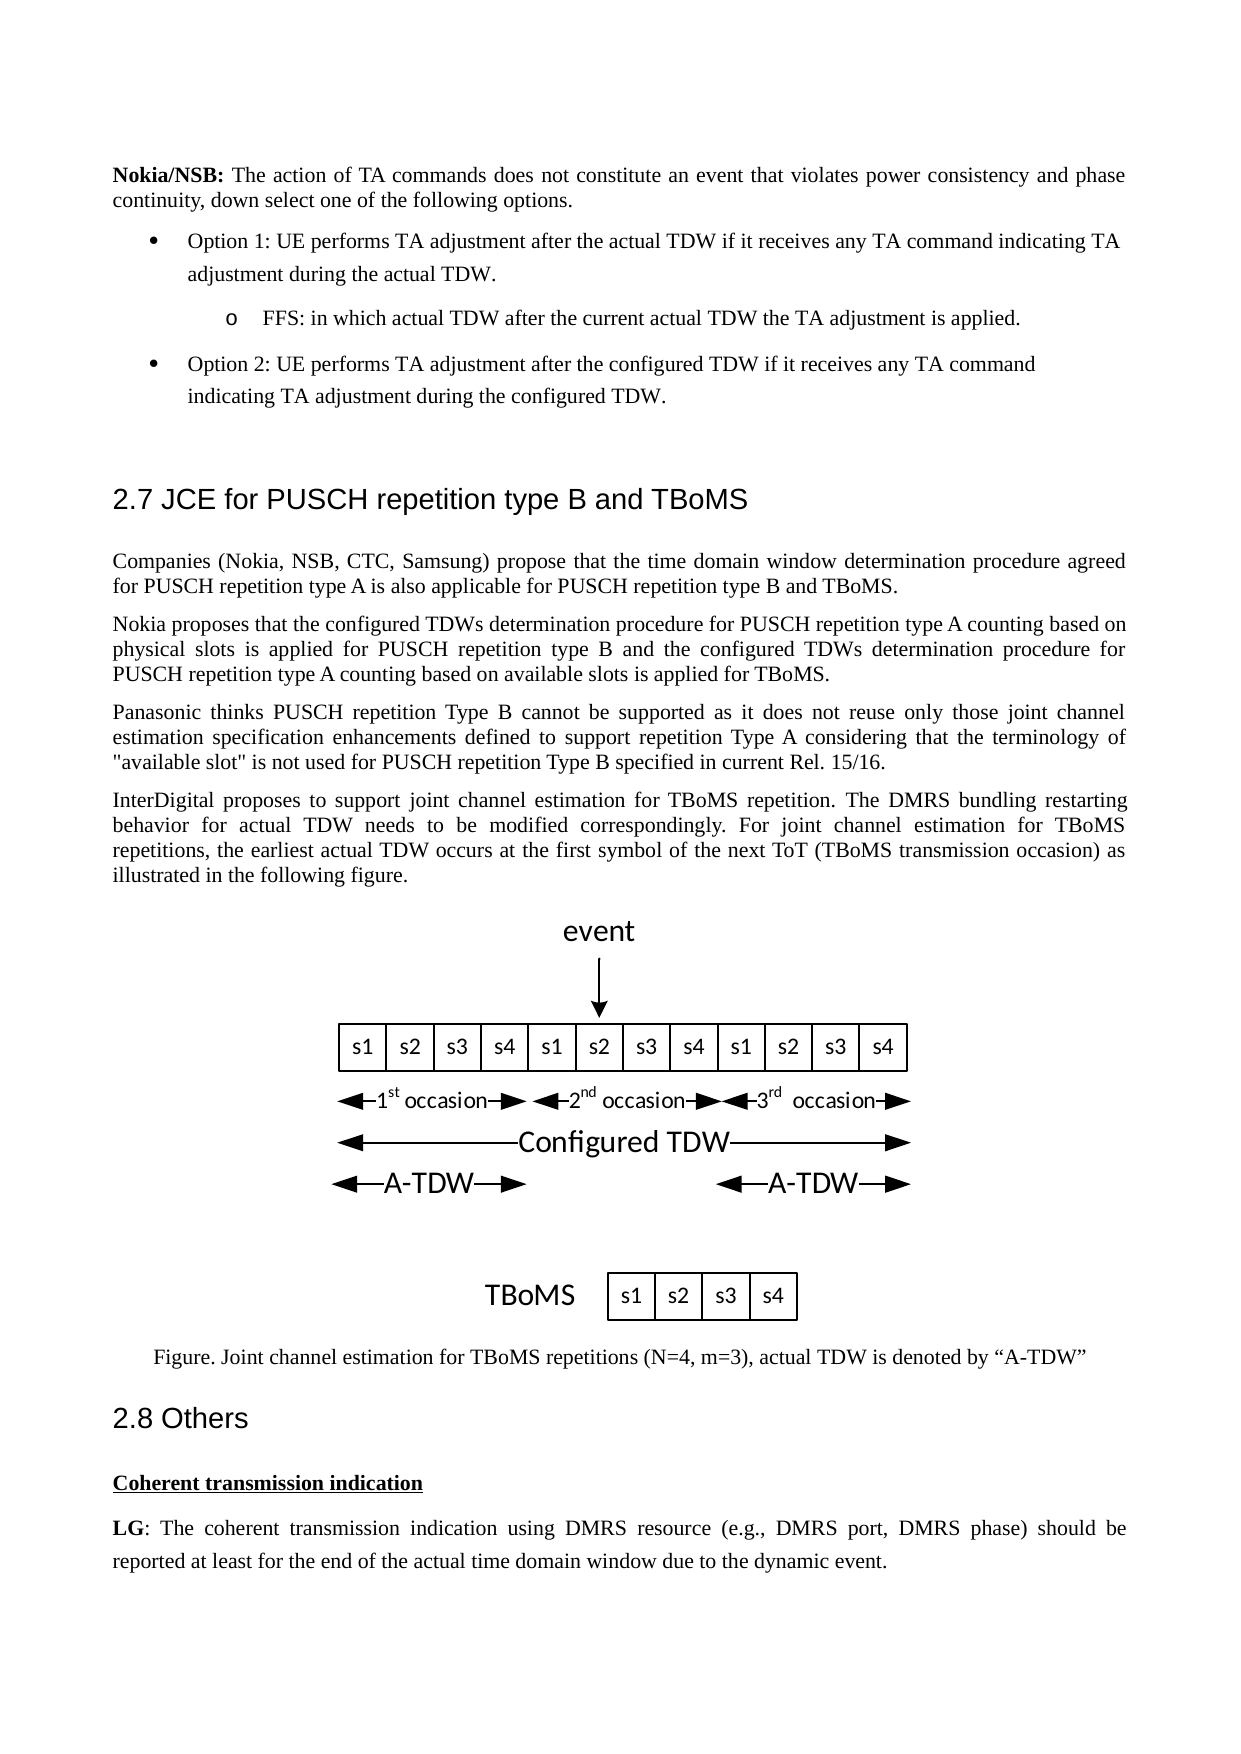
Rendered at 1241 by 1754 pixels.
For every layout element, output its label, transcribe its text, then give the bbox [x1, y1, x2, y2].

subtitle 2.8 Others [112, 1386, 1128, 1451]
subtitle 2.7 JCE for PUSCH repetition type B and TBoMS [112, 466, 1128, 531]
text Nokia/NSB: The action of TA commands does not constitute an event that violates power consistency and phase continuity, down select one of the following options. [112, 162, 1128, 212]
list Option 1: UE performs TA adjustment after the actual TDW if it receives any TA command indicating TA adjustment during the actual TDW. [150, 225, 1128, 290]
text Nokia proposes that the configured TDWs determination procedure for PUSCH repetition type A counting based on physical slots is applied for PUSCH repetition type B and the configured TDWs determination procedure for PUSCH repetition type A counting based on available slots is applied for TBoMS. [112, 611, 1128, 686]
text LG: The coherent transmission indication using DMRS resource (e.g., DMRS port, DMRS phase) should be reported at least for the end of the actual time domain window due to the dynamic event. [112, 1512, 1128, 1577]
text Coherent transmission indication [112, 1467, 1128, 1499]
list Option 2: UE performs TA adjustment after the configured TDW if it receives any TA command indicating TA adjustment during the configured TDW. [150, 347, 1128, 412]
text InterDigital proposes to support joint channel estimation for TBoMS repetition. The DMRS bundling restarting behavior for actual TDW needs to be modified correspondingly. For joint channel estimation for TBoMS repetitions, the earliest actual TDW occurs at the first symbol of the next ToT (TBoMS transmission occasion) as illustrated in the following figure. [112, 787, 1128, 888]
text Companies (Nokia, NSB, CTC, Samsung) propose that the time domain window determination procedure agreed for PUSCH repetition type A is also applicable for PUSCH repetition type B and TBoMS. [112, 548, 1128, 598]
list FFS: in which actual TDW after the current actual TDW the TA adjustment is applied. [225, 302, 1128, 335]
text Panasonic thinks PUSCH repetition Type B cannot be supported as it does not reuse only those joint channel estimation specification enhancements defined to support repetition Type A considering that the terminology of "available slot" is not used for PUSCH repetition Type B specified in current Rel. 15/16. [112, 699, 1128, 774]
text Figure. Joint channel estimation for TBoMS repetitions (N=4, m=3), actual TDW is denoted by “A-TDW” [112, 1344, 1128, 1369]
